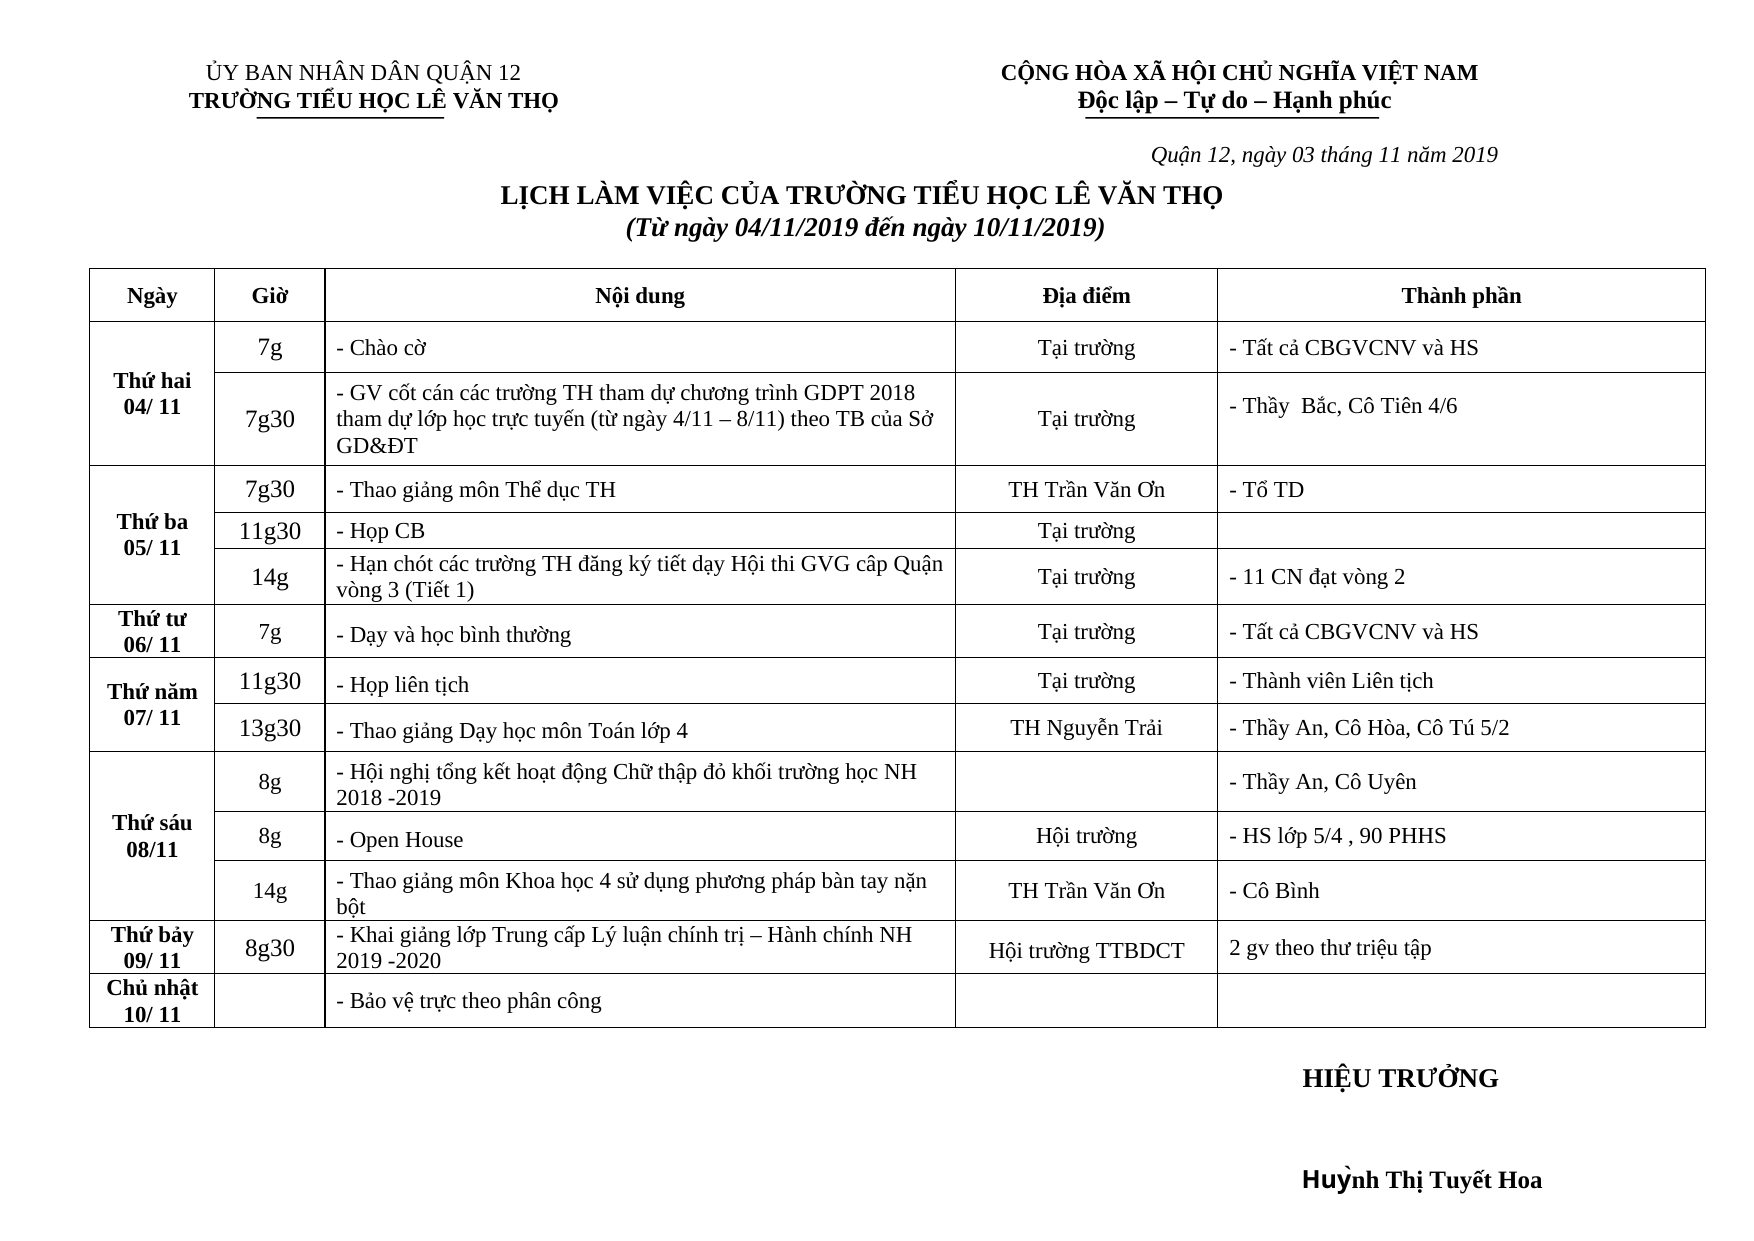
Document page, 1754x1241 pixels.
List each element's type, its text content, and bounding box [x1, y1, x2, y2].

table_cell Tại trường [956, 549, 1217, 603]
table_header Ngày [90, 269, 214, 321]
table_cell [1218, 513, 1705, 547]
table_cell 7g30 [215, 373, 324, 464]
text Huỳnh Thị Tuyết Hoa [177, 1161, 1547, 1196]
table_cell Tại trường [956, 373, 1217, 464]
table_cell - Họp CB [326, 513, 955, 547]
table_cell - GV cốt cán các trường TH tham dự chương trình GDPT 2018 tham dự lớp học trực tuyến (từ ngày 4/11 – 8/11) theo TB của Sở GD&ĐT [326, 373, 955, 464]
table_cell [1218, 974, 1705, 1027]
table_cell 7g30 [215, 466, 324, 512]
table_cell - Khai giảng lớp Trung cấp Lý luận chính trị – Hành chính NH 2019 -2020 [326, 921, 955, 973]
table_cell TH Trần Văn Ơn [956, 466, 1217, 512]
table_cell - Hạn chót các trường TH đăng ký tiết dạy Hội thi GVG câp Quận vòng 3 (Tiết 1) [326, 549, 955, 603]
text (Từ ngày 04/11/2019 đến ngày 10/11/2019) [177, 211, 1547, 242]
table_cell 7g [215, 322, 324, 372]
table_cell [215, 974, 324, 1027]
table_cell - Tổ TD [1218, 466, 1705, 512]
table_cell - Dạy và học bình thường [326, 605, 955, 657]
table_cell Chủ nhật 10/ 11 [90, 974, 214, 1027]
table_cell - Thầy Bắc, Cô Tiên 4/6 [1218, 373, 1705, 464]
table_cell - Tất cả CBGVCNV và HS [1218, 322, 1705, 372]
table_cell TH Nguyễn Trải [956, 704, 1217, 751]
table_cell - Bảo vệ trực theo phân công [326, 974, 955, 1027]
table_header Nội dung [326, 269, 955, 321]
table_cell - Thầy An, Cô Uyên [1218, 752, 1705, 811]
table_cell Hội trường TTBDCT [956, 921, 1217, 973]
table_cell Tại trường [956, 658, 1217, 703]
table_cell - Thao giảng Dạy học môn Toán lớp 4 [326, 704, 955, 751]
table_cell - Thao giảng môn Thể dục TH [326, 466, 955, 512]
table_cell 8g [215, 752, 324, 811]
table_cell - HS lớp 5/4 , 90 PHHS [1218, 812, 1705, 859]
table_cell Thứ hai 04/ 11 [90, 322, 214, 464]
table_cell 11g30 [215, 658, 324, 703]
text HIỆU TRƯỞNG [177, 1062, 1547, 1093]
table_cell - Hội nghị tổng kết hoạt động Chữ thập đỏ khối trường học NH 2018 -2019 [326, 752, 955, 811]
table_cell Hội trường [956, 812, 1217, 859]
table_cell - Cô Bình [1218, 861, 1705, 919]
table_cell Thứ ba 05/ 11 [90, 466, 214, 603]
table_cell - Thành viên Liên tịch [1218, 658, 1705, 703]
table_cell Tại trường [956, 605, 1217, 657]
table_cell Thứ bảy 09/ 11 [90, 921, 214, 973]
table_cell 8g30 [215, 921, 324, 973]
table_cell [956, 752, 1217, 811]
table_cell 2 gv theo thư triệu tập [1218, 921, 1705, 973]
table_cell - Thầy An, Cô Hòa, Cô Tú 5/2 [1218, 704, 1705, 751]
table_cell 11g30 [215, 513, 324, 547]
table_cell 14g [215, 549, 324, 603]
table_cell - Chào cờ [326, 322, 955, 372]
text LỊCH LÀM VIỆC CỦA TRƯỜNG TIỂU HỌC LÊ VĂN THỌ [177, 179, 1547, 211]
table_cell - Họp liên tịch [326, 658, 955, 703]
text Quận 12, ngày 03 tháng 11 năm 2019 [177, 141, 1547, 167]
table_cell Thứ tư 06/ 11 [90, 605, 214, 657]
table_cell 13g30 [215, 704, 324, 751]
table_header Địa điểm [956, 269, 1217, 321]
table_cell Tại trường [956, 513, 1217, 547]
table_cell Tại trường [956, 322, 1217, 372]
table_cell - Tất cả CBGVCNV và HS [1218, 605, 1705, 657]
text ỦY BAN NHÂN DÂN QUẬN 12 CỘNG HÒA XÃ HỘI CHỦ NGHĨA VIỆT NAM [177, 59, 1547, 86]
table_header Giờ [215, 269, 324, 321]
table_cell Thứ sáu 08/11 [90, 752, 214, 919]
table_cell - Open House [326, 812, 955, 859]
table_cell Thứ năm 07/ 11 [90, 658, 214, 751]
table_cell 7g [215, 605, 324, 657]
table_cell - Thao giảng môn Khoa học 4 sử dụng phương pháp bàn tay nặn bột [326, 861, 955, 919]
text TRƯỜNG TIỂU HỌC LÊ VĂN THỌ Độc lập – Tự do – Hạnh phúc [177, 86, 1547, 141]
table_header Thành phần [1218, 269, 1705, 321]
table_cell 8g [215, 812, 324, 859]
table_cell [956, 974, 1217, 1027]
table_cell - 11 CN đạt vòng 2 [1218, 549, 1705, 603]
table_cell TH Trần Văn Ơn [956, 861, 1217, 919]
table_cell 14g [215, 861, 324, 919]
